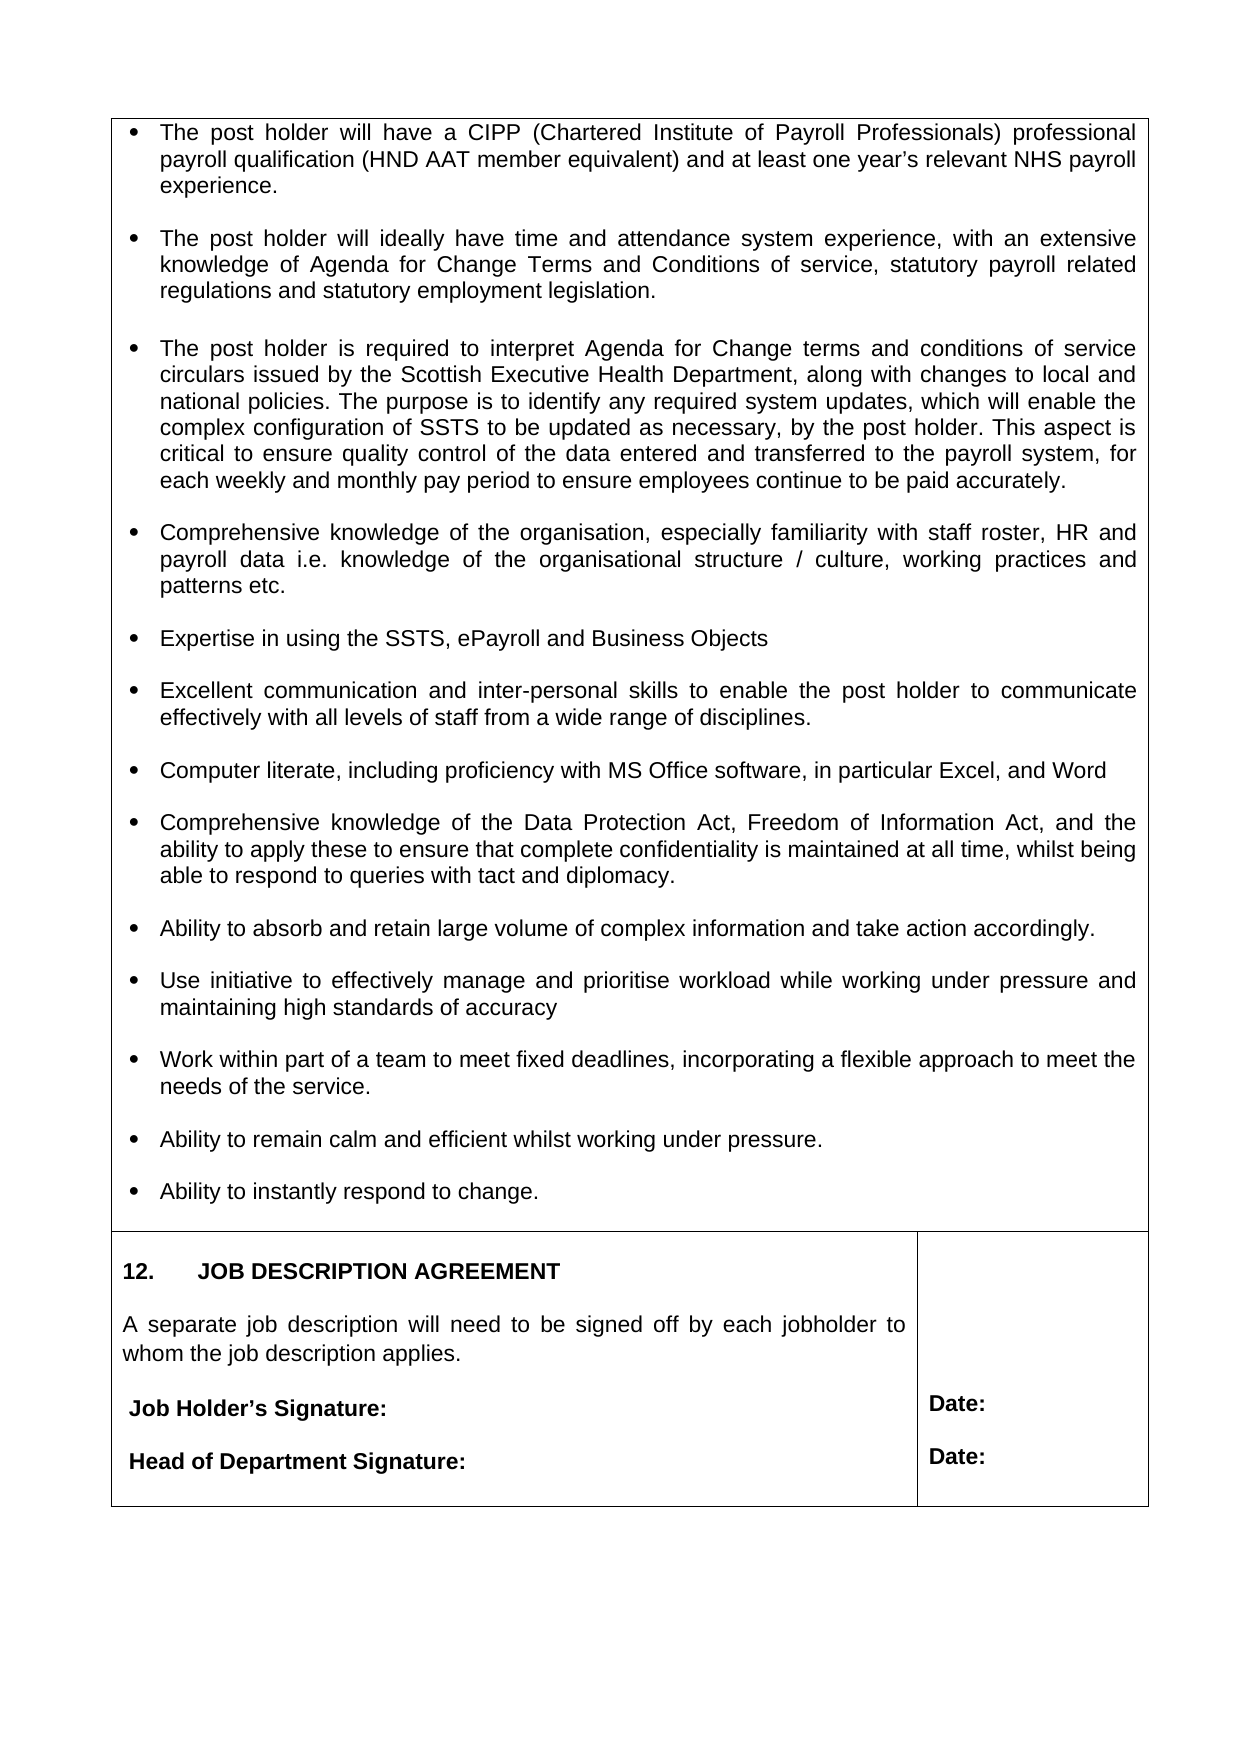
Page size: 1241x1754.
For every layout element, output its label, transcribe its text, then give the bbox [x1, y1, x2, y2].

table_cell 12. JOB DESCRIPTION AGREEMENT A separate job description will need to be signed off by each jobholder to whom the job description applies. Job Holder’s Signature: Head of Department Signature: [112, 1232, 917, 1506]
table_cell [112, 119, 1148, 1231]
table_cell Date: Date: [918, 1232, 1148, 1506]
